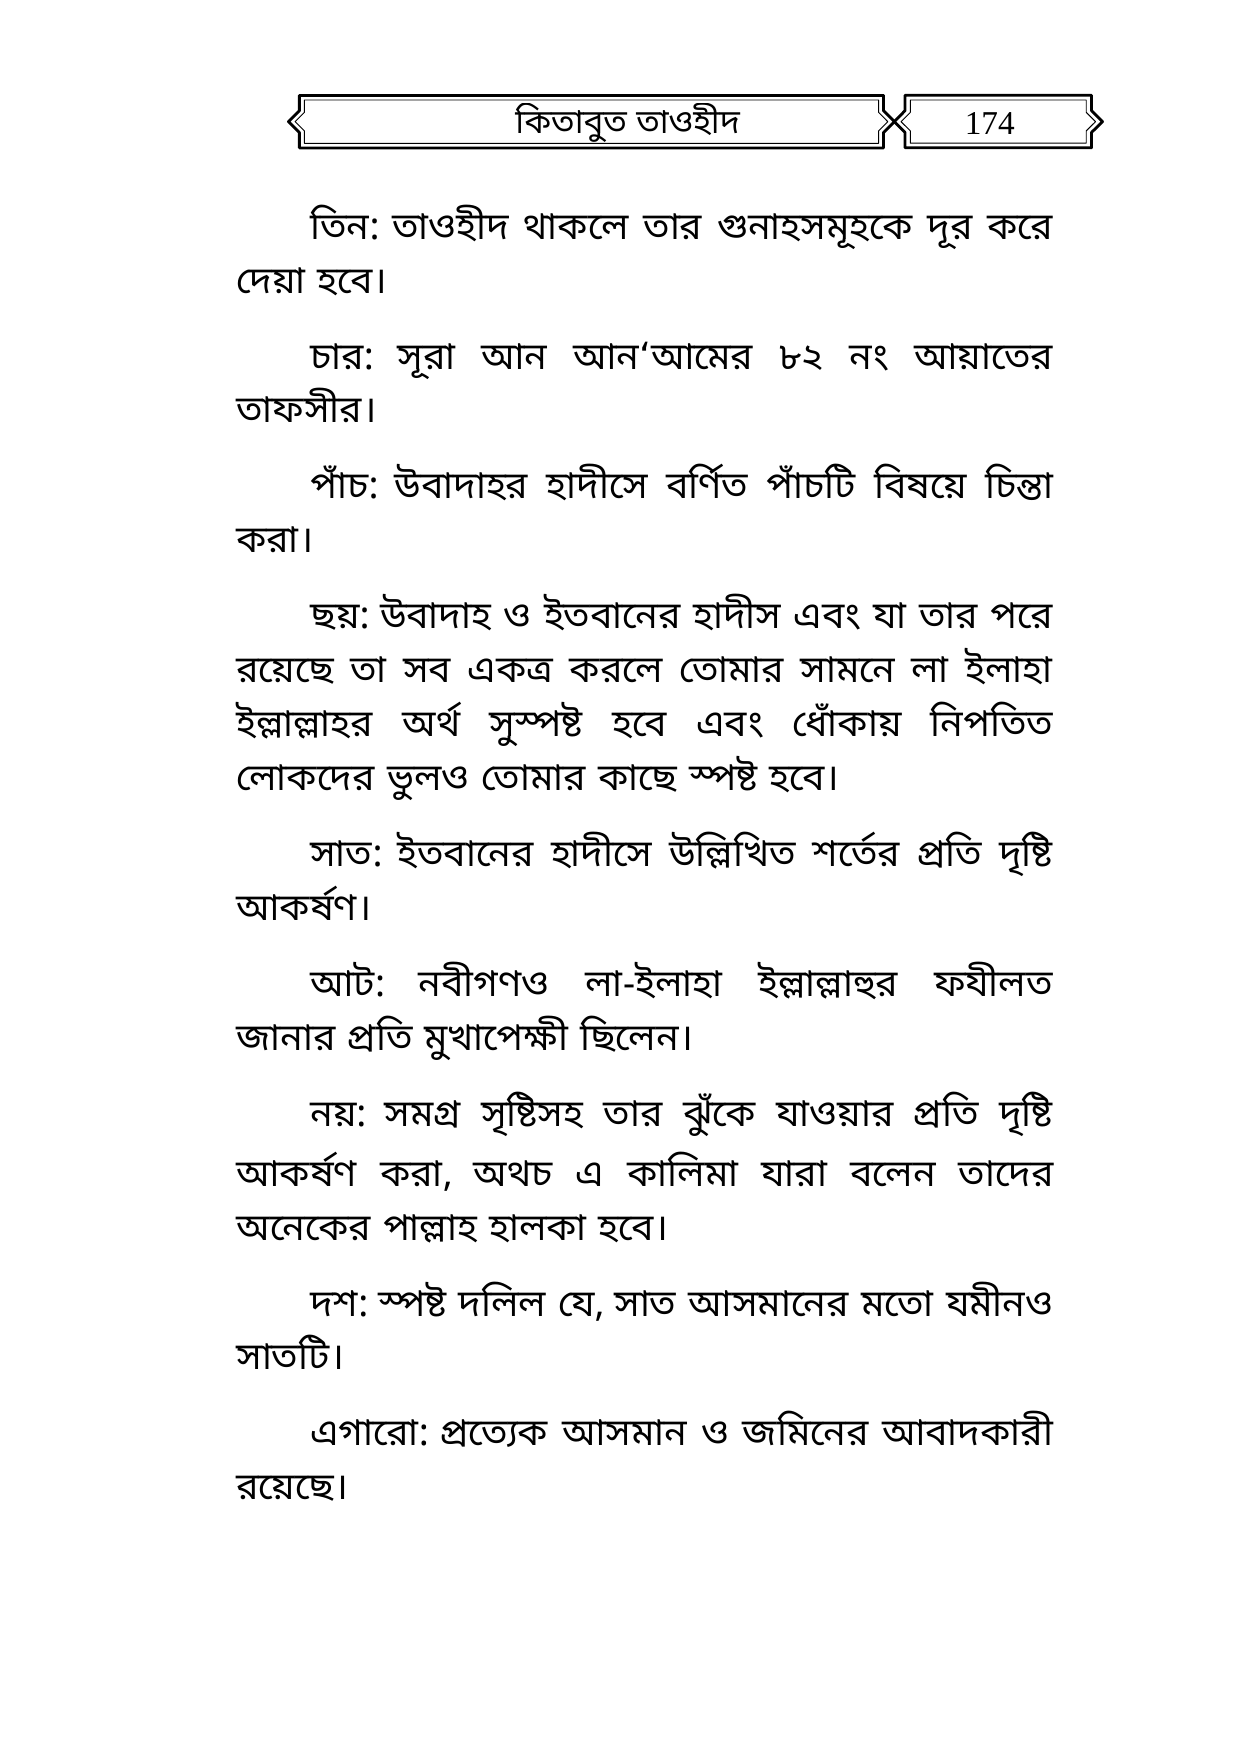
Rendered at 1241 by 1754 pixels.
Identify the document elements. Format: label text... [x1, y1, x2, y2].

text এগারো: প্রত্যেক আসমান ও জমিনের আবাদকারী রয়েছে। [236, 1406, 1053, 1515]
text দশ: স্পষ্ট দলিল যে, সাত আসমানের মতো যমীনও সাতটি। [236, 1276, 1053, 1385]
text তিন: তাওহীদ থাকলে তার গুনাহসমূহকে দূর করে দেয়া হবে। [236, 199, 1053, 308]
text পাঁচ: উবাদাহর হাদীসে বর্ণিত পাঁচটি বিষয়ে চিন্তা করা। [236, 459, 1053, 568]
text নয়: সমগ্র সৃষ্টিসহ তার ঝুঁকে যাওয়ার প্রতি দৃষ্টি আকর্ষণ করা, অথচ এ কালিমা যারা বলেন তাদের অনেকের পাল্লাহ হালকা হবে। [236, 1086, 1053, 1255]
text সাত: ইতবানের হাদীসে উল্লিখিত শর্তের প্রতি দৃষ্টি আকর্ষণ। [236, 827, 1053, 936]
text আট: নবীগণও লা-ইলাহা ইল্লাল্লাহুর ফযীলত জানার প্রতি মুখাপেক্ষী ছিলেন। [236, 956, 1053, 1066]
text ছয়: উবাদাহ ও ইতবানের হাদীস এবং যা তার পরে রয়েছে তা সব একত্র করলে তোমার সামনে লা ইলাহা ইল্লাল্লাহর অর্থ সুস্পষ্ট হবে এবং ধোঁকায় নিপতিত লোকদের ভুলও তোমার কাছে স্পষ্ট হবে। [236, 588, 1053, 806]
text চার: সূরা আন আন‘আমের ৮২ নং আয়াতের তাফসীর। [236, 329, 1053, 438]
